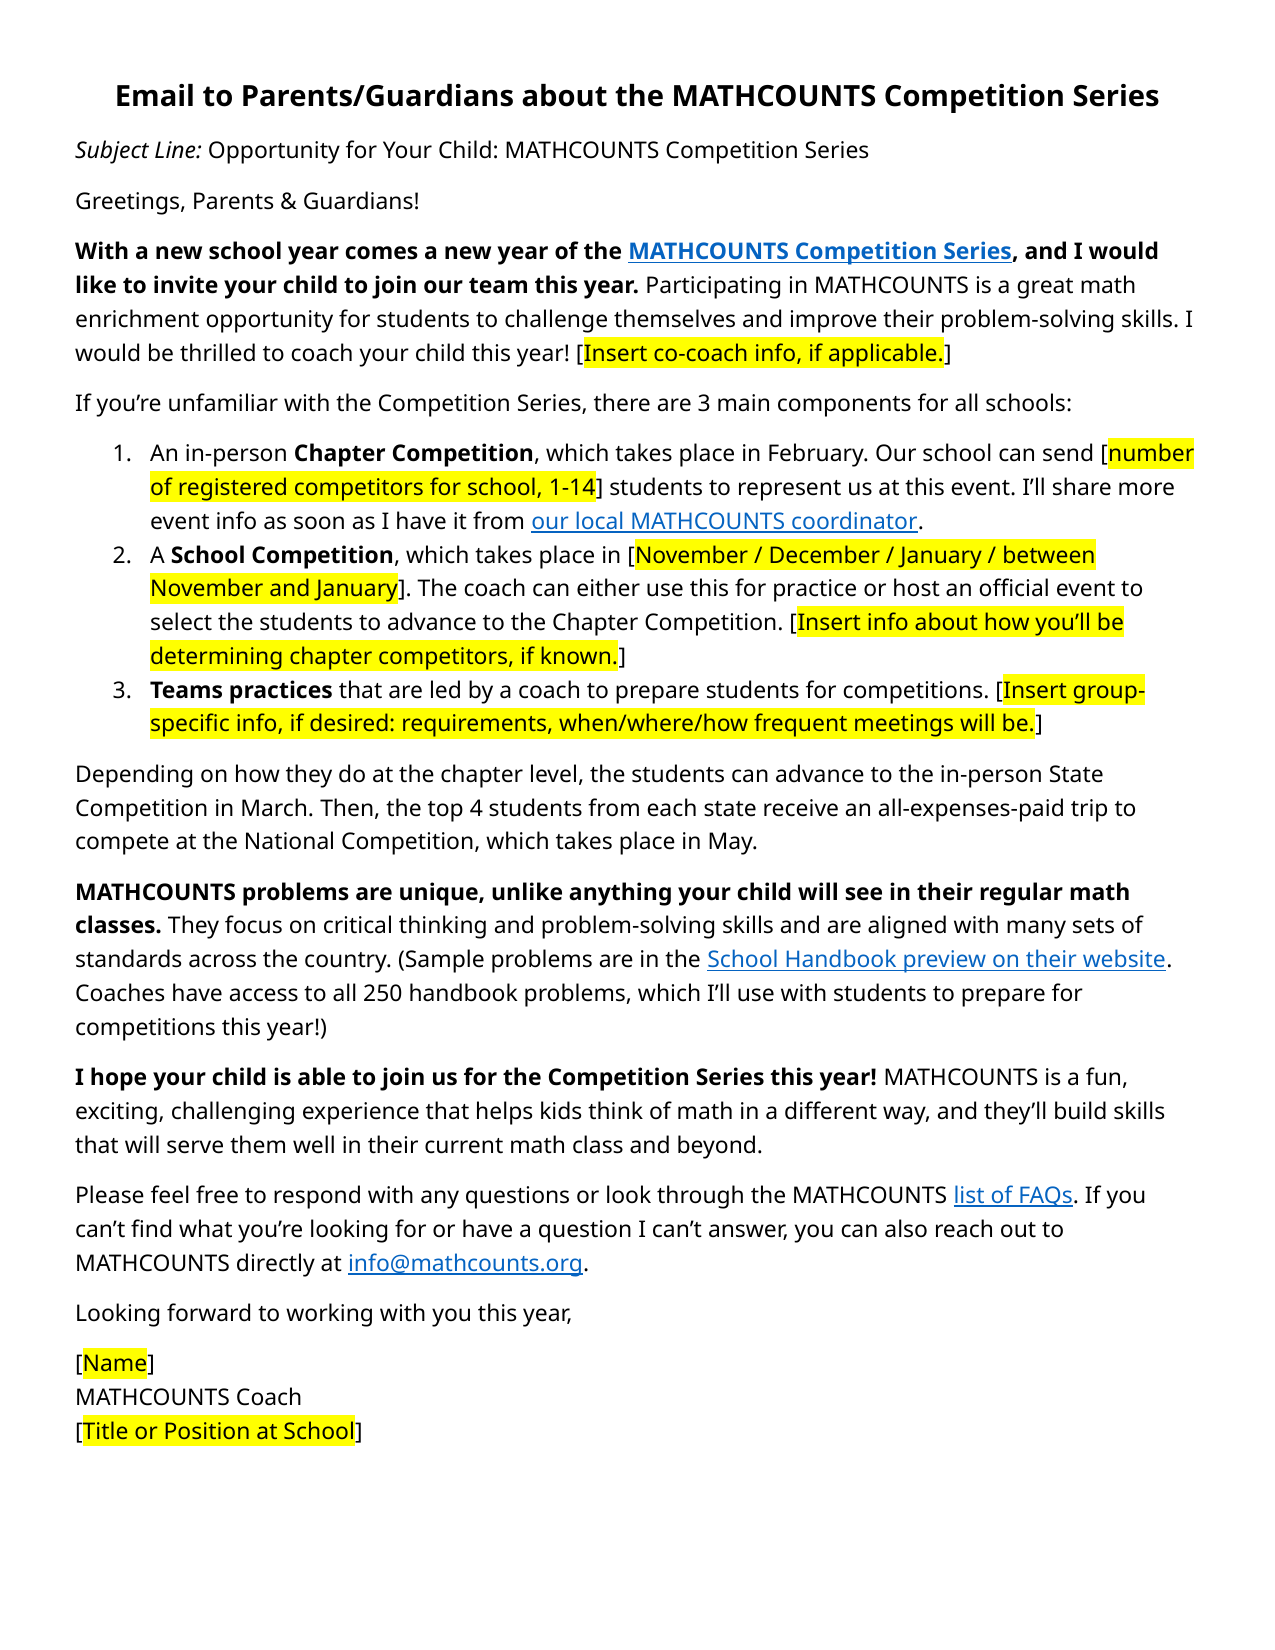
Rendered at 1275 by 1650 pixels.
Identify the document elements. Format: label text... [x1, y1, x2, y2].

list Teams practices that are led by a coach to prepare students for competitions. [Insert group-specific info, if desired: requirements, when/where/how frequent meetings will be.] [112, 674, 1200, 739]
text With a new school year comes a new year of the MATHCOUNTS Competition Series, and I would like to invite your child to join our team this year. Participating in MATHCOUNTS is a great math enrichment opportunity for students to challenge themselves and improve their problem-solving skills. I would be thrilled to coach your child this year! [Insert co-coach info, if applicable.] [75, 235, 1200, 368]
text Depending on how they do at the chapter level, the students can advance to the in-person State Competition in March. Then, the top 4 students from each state receive an all-expenses-paid trip to compete at the National Competition, which takes place in May. [75, 758, 1200, 857]
text Greetings, Parents & Guardians! [75, 185, 1200, 216]
list A School Competition, which takes place in [November / December / January / between November and January]. The coach can either use this for practice or host an official event to select the students to advance to the Chapter Competition. [Insert info about how you’ll be determining chapter competitors, if known.] [112, 539, 1200, 671]
text I hope your child is able to join us for the Competition Series this year! MATHCOUNTS is a fun, exciting, challenging experience that helps kids think of math in a different way, and they’ll build skills that will serve them well in their current math class and beyond. [75, 1061, 1200, 1160]
text Email to Parents/Guardians about the MATHCOUNTS Competition Series [75, 75, 1200, 115]
text Looking forward to working with you this year, [75, 1297, 1200, 1328]
text If you’re unfamiliar with the Competition Series, there are 3 main components for all schools: [75, 387, 1200, 418]
list An in-person Chapter Competition, which takes place in February. Our school can send [number of registered competitors for school, 1-14] students to represent us at this event. I’ll share more event info as soon as I have it from our local MATHCOUNTS coordinator. [112, 437, 1200, 536]
text Subject Line: Opportunity for Your Child: MATHCOUNTS Competition Series [75, 134, 1200, 166]
text MATHCOUNTS problems are unique, unlike anything your child will see in their regular math classes. They focus on critical thinking and problem-solving skills and are aligned with many sets of standards across the country. (Sample problems are in the School Handbook preview on their website. Coaches have access to all 250 handbook problems, which I’ll use with students to prepare for competitions this year!) [75, 876, 1200, 1042]
text [Name] MATHCOUNTS Coach [Title or Position at School] [75, 1347, 1200, 1446]
text Please feel free to respond with any questions or look through the MATHCOUNTS list of FAQs. If you can’t find what you’re looking for or have a question I can’t answer, you can also reach out to MATHCOUNTS directly at info@mathcounts.org. [75, 1179, 1200, 1278]
